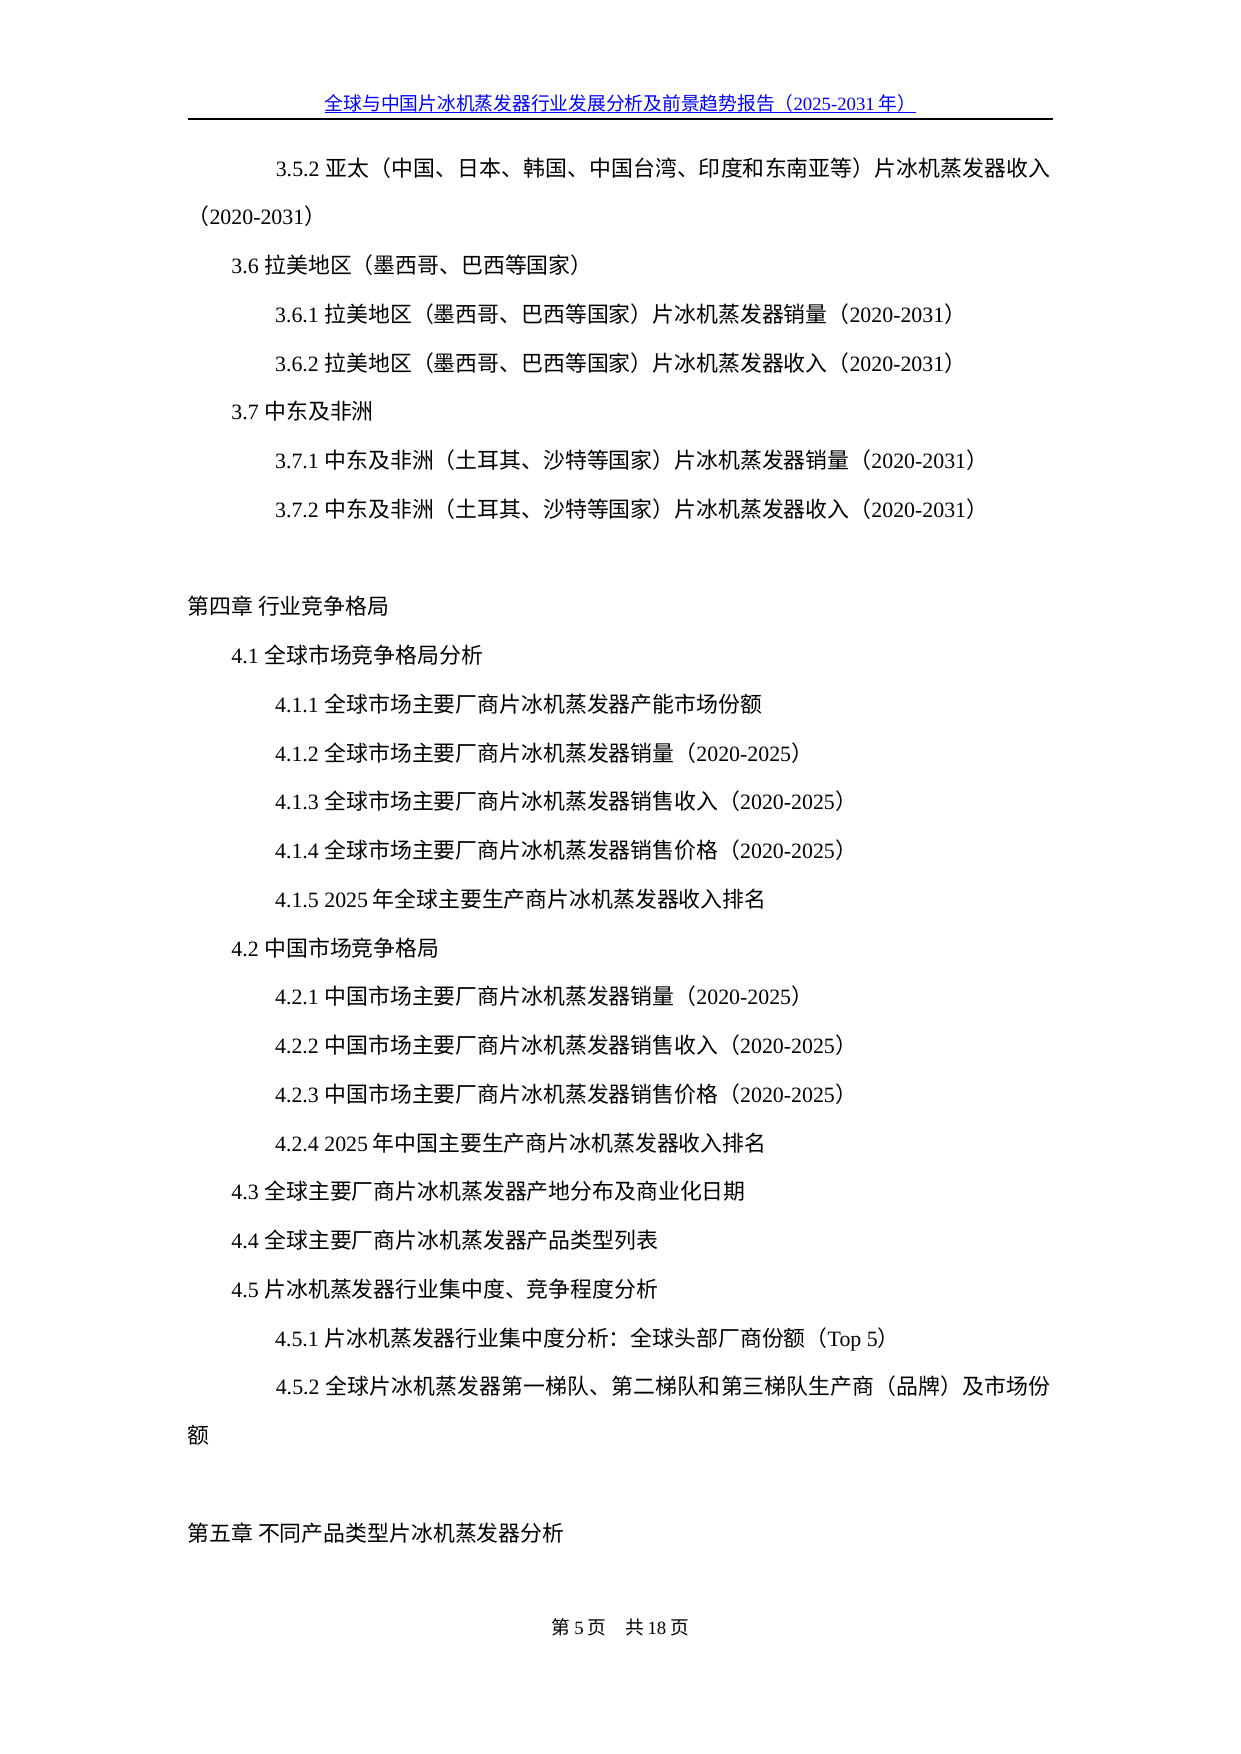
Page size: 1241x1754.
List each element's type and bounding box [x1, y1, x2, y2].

text [187, 150, 1053, 1548]
